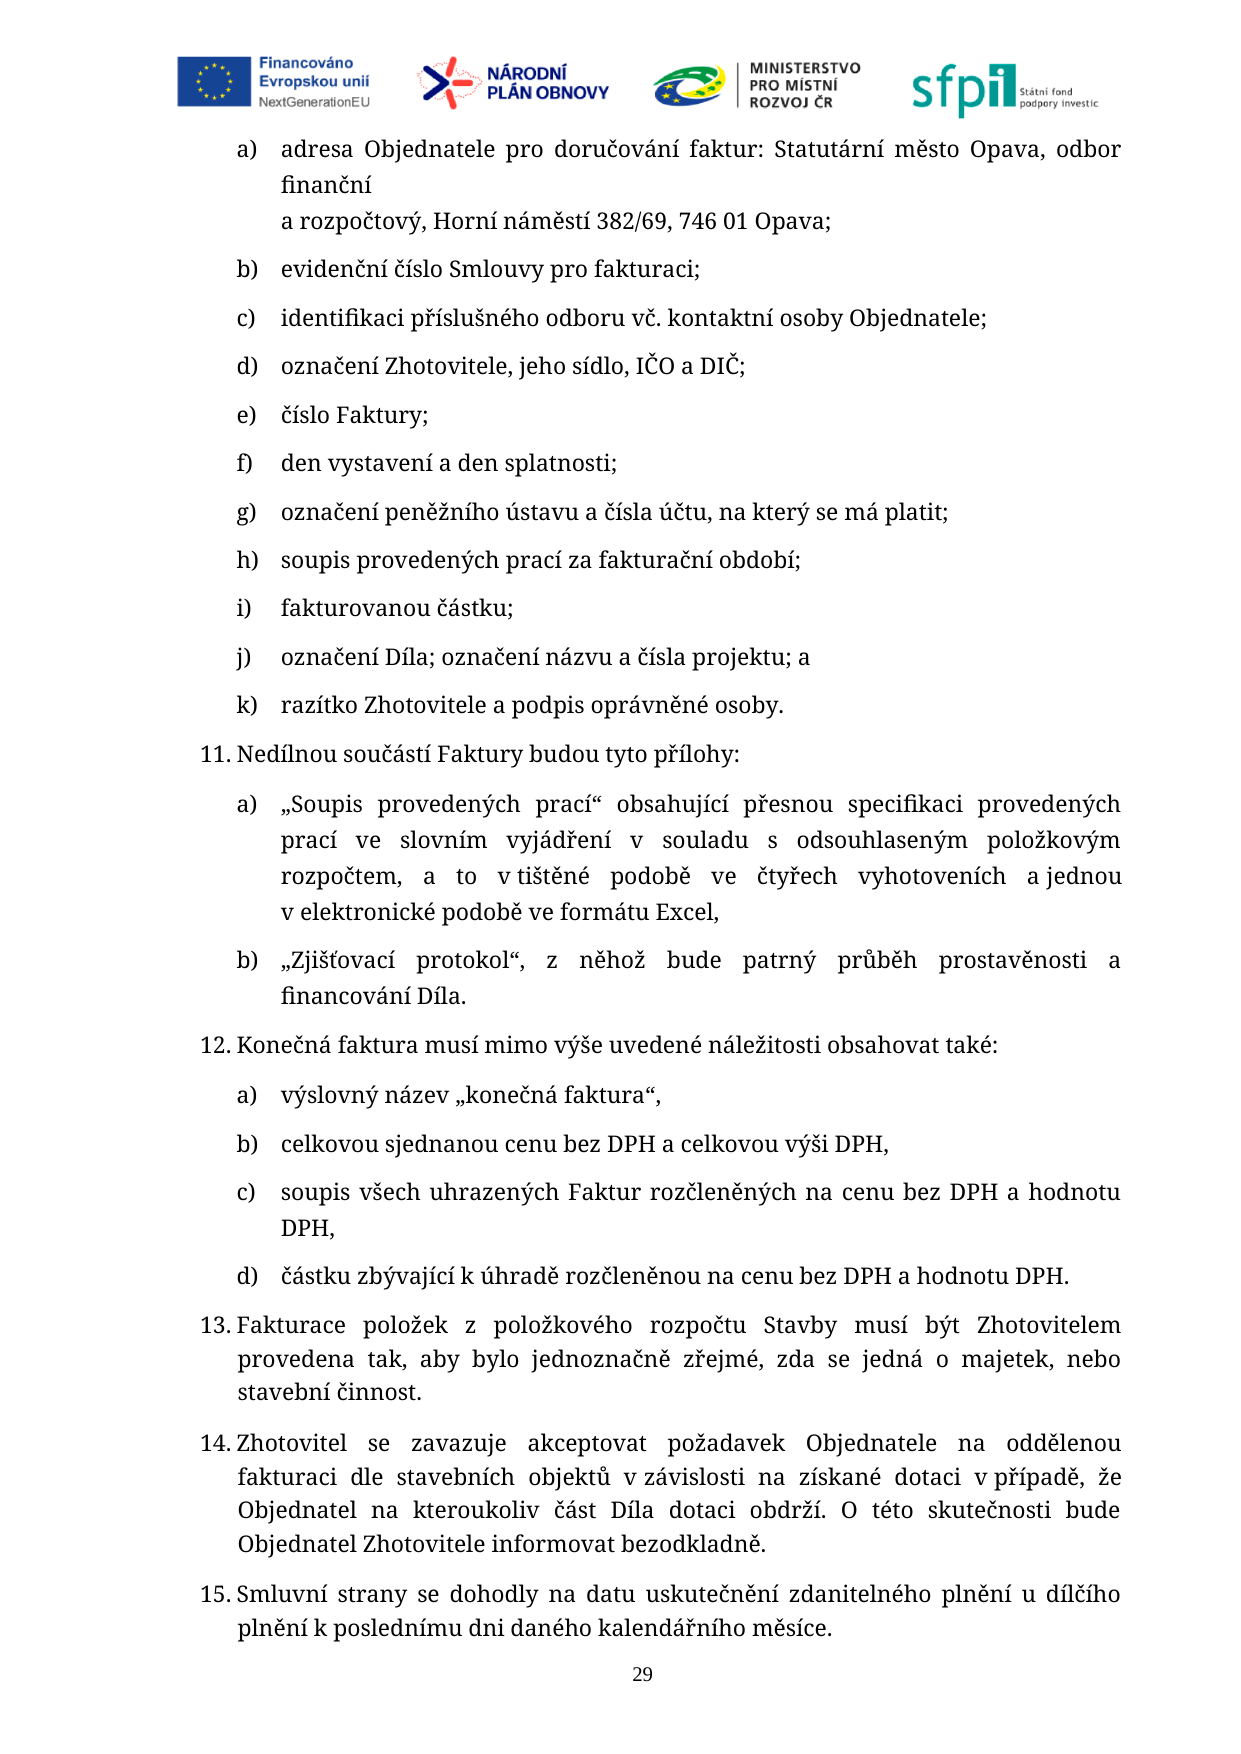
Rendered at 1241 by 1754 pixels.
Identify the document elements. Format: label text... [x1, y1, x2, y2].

list částku zbývající k úhradě rozčleněnou na cenu bez DPH a hodnotu DPH. [236, 1260, 1122, 1292]
list číslo Faktury; [236, 398, 1122, 430]
list označení peněžního ústavu a čísla účtu, na který se má platit; [236, 495, 1122, 527]
list „Soupis provedených prací“ obsahující přesnou specifikaci provedených prací ve slovním vyjádření v souladu s odsouhlaseným položkovým rozpočtem, a to v tištěné podobě ve čtyřech vyhotoveních a jednou v elektronické podobě ve formátu Excel, [236, 788, 1122, 927]
list identifikaci příslušného odboru vč. kontaktní osoby Objednatele; [236, 302, 1122, 333]
list označení Zhotovitele, jeho sídlo, IČO a DIČ; [236, 350, 1122, 381]
list evidenční číslo Smlouvy pro fakturaci; [236, 253, 1122, 284]
list soupis všech uhrazených Faktur rozčleněných na cenu bez DPH a hodnotu DPH, [236, 1176, 1122, 1243]
list fakturovanou částku; [236, 592, 1122, 623]
list Zhotovitel se zavazuje akceptovat požadavek Objednatele na oddělenou fakturaci dle stavebních objektů v závislosti na získané dotaci v případě, že Objednatel na kteroukoliv část Díla dotaci obdrží. O této skutečnosti bude Objednatel Zhotovitele informovat bezodkladně. [200, 1427, 1122, 1559]
list označení Díla; označení názvu a čísla projektu; a [236, 641, 1122, 672]
list razítko Zhotovitele a podpis oprávněné osoby. [236, 689, 1122, 720]
list celkovou sjednanou cenu bez DPH a celkovou výši DPH, [236, 1127, 1122, 1159]
picture [165, 40, 1119, 133]
list den vystavení a den splatnosti; [236, 447, 1122, 478]
list „Zjišťovací protokol“, z něhož bude patrný průběh prostavěnosti a financování Díla. [236, 944, 1122, 1011]
list adresa Objednatele pro doručování faktur: Statutární město Opava, odbor finanční a rozpočtový, Horní náměstí 382/69, 746 01 Opava; [236, 133, 1122, 236]
list Konečná faktura musí mimo výše uvedené náležitosti obsahovat také: [200, 1029, 1122, 1060]
list Nedílnou součástí Faktury budou tyto přílohy: [200, 738, 1122, 769]
list Smluvní strany se dohodly na datu uskutečnění zdanitelného plnění u dílčího plnění k poslednímu dni daného kalendářního měsíce. [200, 1578, 1122, 1643]
list výslovný název „konečná faktura“, [236, 1079, 1122, 1110]
list Fakturace položek z položkového rozpočtu Stavby musí být Zhotovitelem provedena tak, aby bylo jednoznačně zřejmé, zda se jedná o majetek, nebo stavební činnost. [200, 1309, 1122, 1407]
list soupis provedených prací za fakturační období; [236, 544, 1122, 575]
